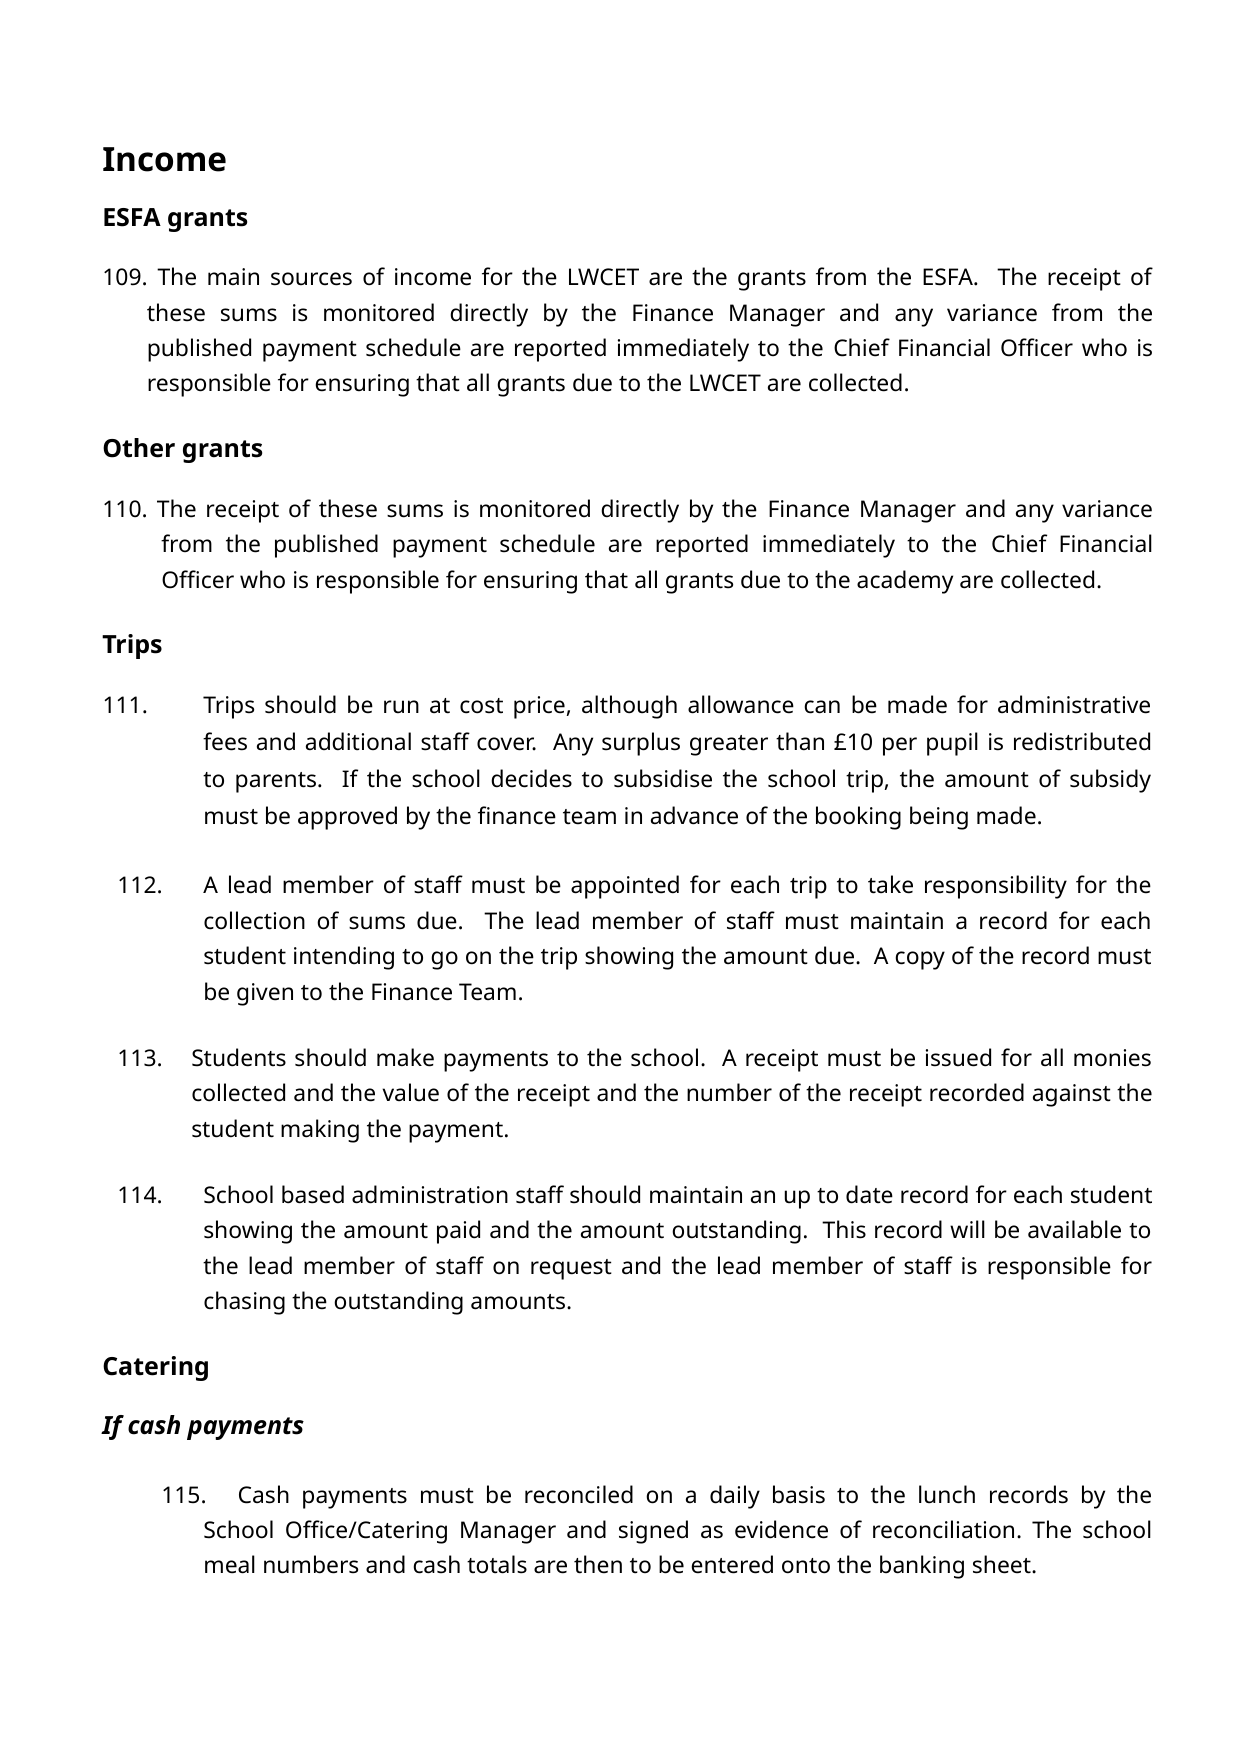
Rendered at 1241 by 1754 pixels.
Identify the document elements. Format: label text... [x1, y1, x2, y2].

text 110. The receipt of these sums is monitored directly by the Finance Manager and any variance from the published payment schedule are reported immediately to the Chief Financial Officer who is responsible for ensuring that all grants due to the academy are collected. [102, 493, 1153, 595]
subtitle If cash payments [102, 1408, 1153, 1442]
subtitle Catering [102, 1349, 1153, 1383]
subtitle Trips [102, 627, 1153, 661]
subtitle Income [102, 136, 1153, 182]
list Trips should be run at cost price, although allowance can be made for administrative fees and additional staff cover. Any surplus greater than £10 per pupil is redistributed to parents. If the school decides to subsidise the school trip, the amount of subsidy must be approved by the finance team in advance of the booking being made. [102, 689, 1153, 831]
list Cash payments must be reconciled on a daily basis to the lunch records by the School Office/Catering Manager and signed as evidence of reconciliation. The school meal numbers and cash totals are then to be entered onto the banking sheet. [161, 1479, 1153, 1581]
list Students should make payments to the school. A receipt must be issued for all monies collected and the value of the receipt and the number of the receipt recorded against the student making the payment. [117, 1042, 1153, 1144]
subtitle Other grants [102, 431, 1153, 465]
list A lead member of staff must be appointed for each trip to take responsibility for the collection of sums due. The lead member of staff must maintain a record for each student intending to go on the trip showing the amount due. A copy of the record must be given to the Finance Team. [117, 869, 1153, 1007]
text 109. The main sources of income for the LWCET are the grants from the ESFA. The receipt of these sums is monitored directly by the Finance Manager and any variance from the published payment schedule are reported immediately to the Chief Financial Officer who is responsible for ensuring that all grants due to the LWCET are collected. [102, 261, 1153, 398]
list School based administration staff should maintain an up to date record for each student showing the amount paid and the amount outstanding. This record will be available to the lead member of staff on request and the lead member of staff is responsible for chasing the outstanding amounts. [117, 1179, 1153, 1316]
subtitle ESFA grants [102, 199, 1153, 233]
